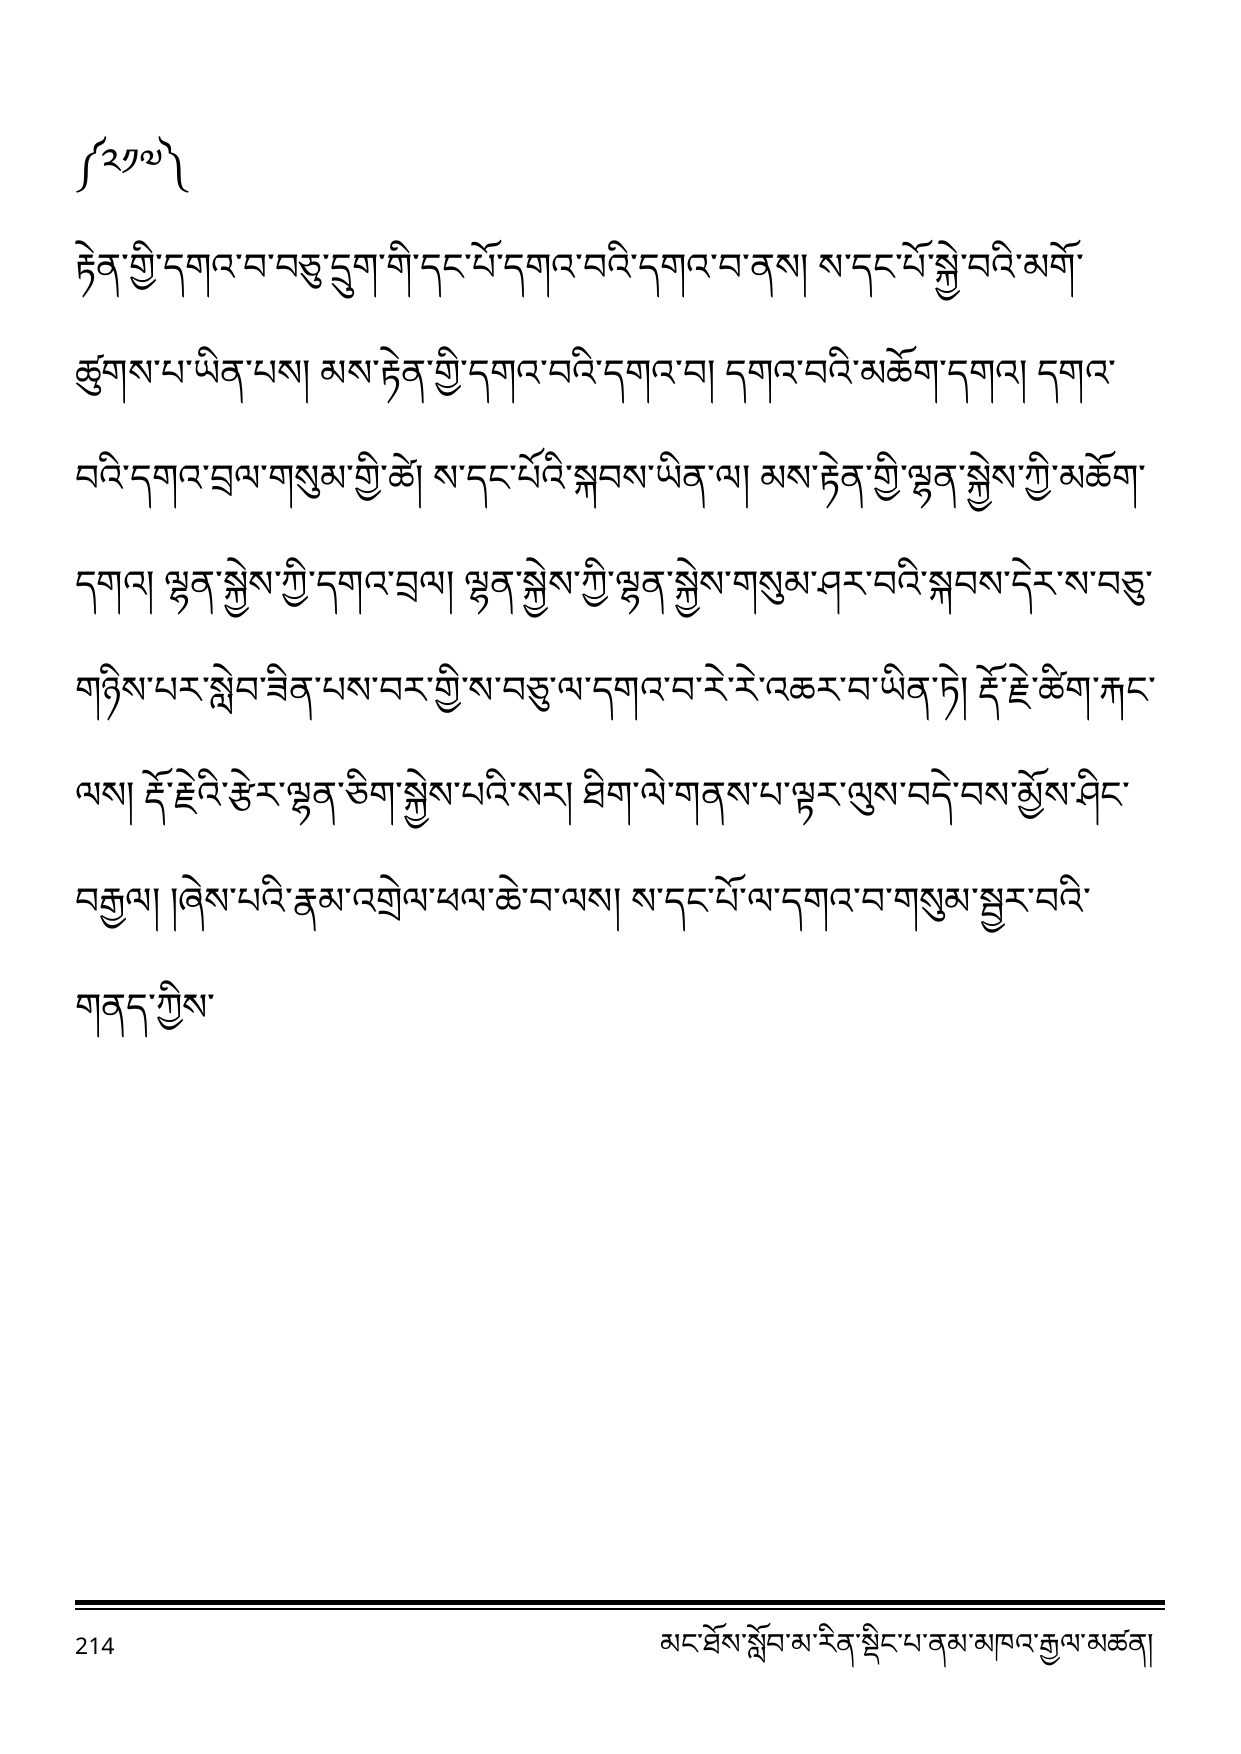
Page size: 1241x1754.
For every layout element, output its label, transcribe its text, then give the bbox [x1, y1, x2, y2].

text རྟེན་གྱི་དགའ་བ་བཅུ་དྲུག་གི་དང་པོ་དགའ་བའི་དགའ་བ་ནས། ས་དང་པོ་སྐྱེ་བའི་མགོ་ཚུགས་པ་ཡིན་པས། མས་རྟེན་གྱི་དགའ་བའི་དགའ་བ། དགའ་བའི་མཆོག་དགའ། དགའ་བའི་དགའ་བྲལ་གསུམ་གྱི་ཚེ། ས་དང་པོའི་སྐབས་ཡིན་ལ། མས་རྟེན་གྱི་ལྷན་སྐྱེས་ཀྱི་མཆོག་དགའ། ལྷན་སྐྱེས་ཀྱི་དགའ་བྲལ། ལྷན་སྐྱེས་ཀྱི་ལྷན་སྐྱེས་གསུམ་ཤར་བའི་སྐབས་དེར་ས་བཅུ་གཉིས་པར་སླེབ་ཟིན་པས་བར་གྱི་ས་བཅུ་ལ་དགའ་བ་རེ་རེ་འཆར་བ་ཡིན་ཏེ། རྡོ་རྗེ་ཚིག་རྐང་ལས། རྡོ་རྗེའི་རྩེར་ལྷན་ཅིག་སྐྱེས་པའི་སར། ཐིག་ལེ་གནས་པ་ལྟར་ལུས་བདེ་བས་མྱོས་ཤིང་བརྒྱལ། །ཞེས་པའི་རྣམ་འགྲེལ་ཕལ་ཆེ་བ་ལས། ས་དང་པོ་ལ་དགའ་བ་གསུམ་སྦྱར་བའི་གནད་ཀྱིས་ [75, 226, 1165, 1071]
text ༼༢༡༧༽ [75, 120, 1165, 226]
